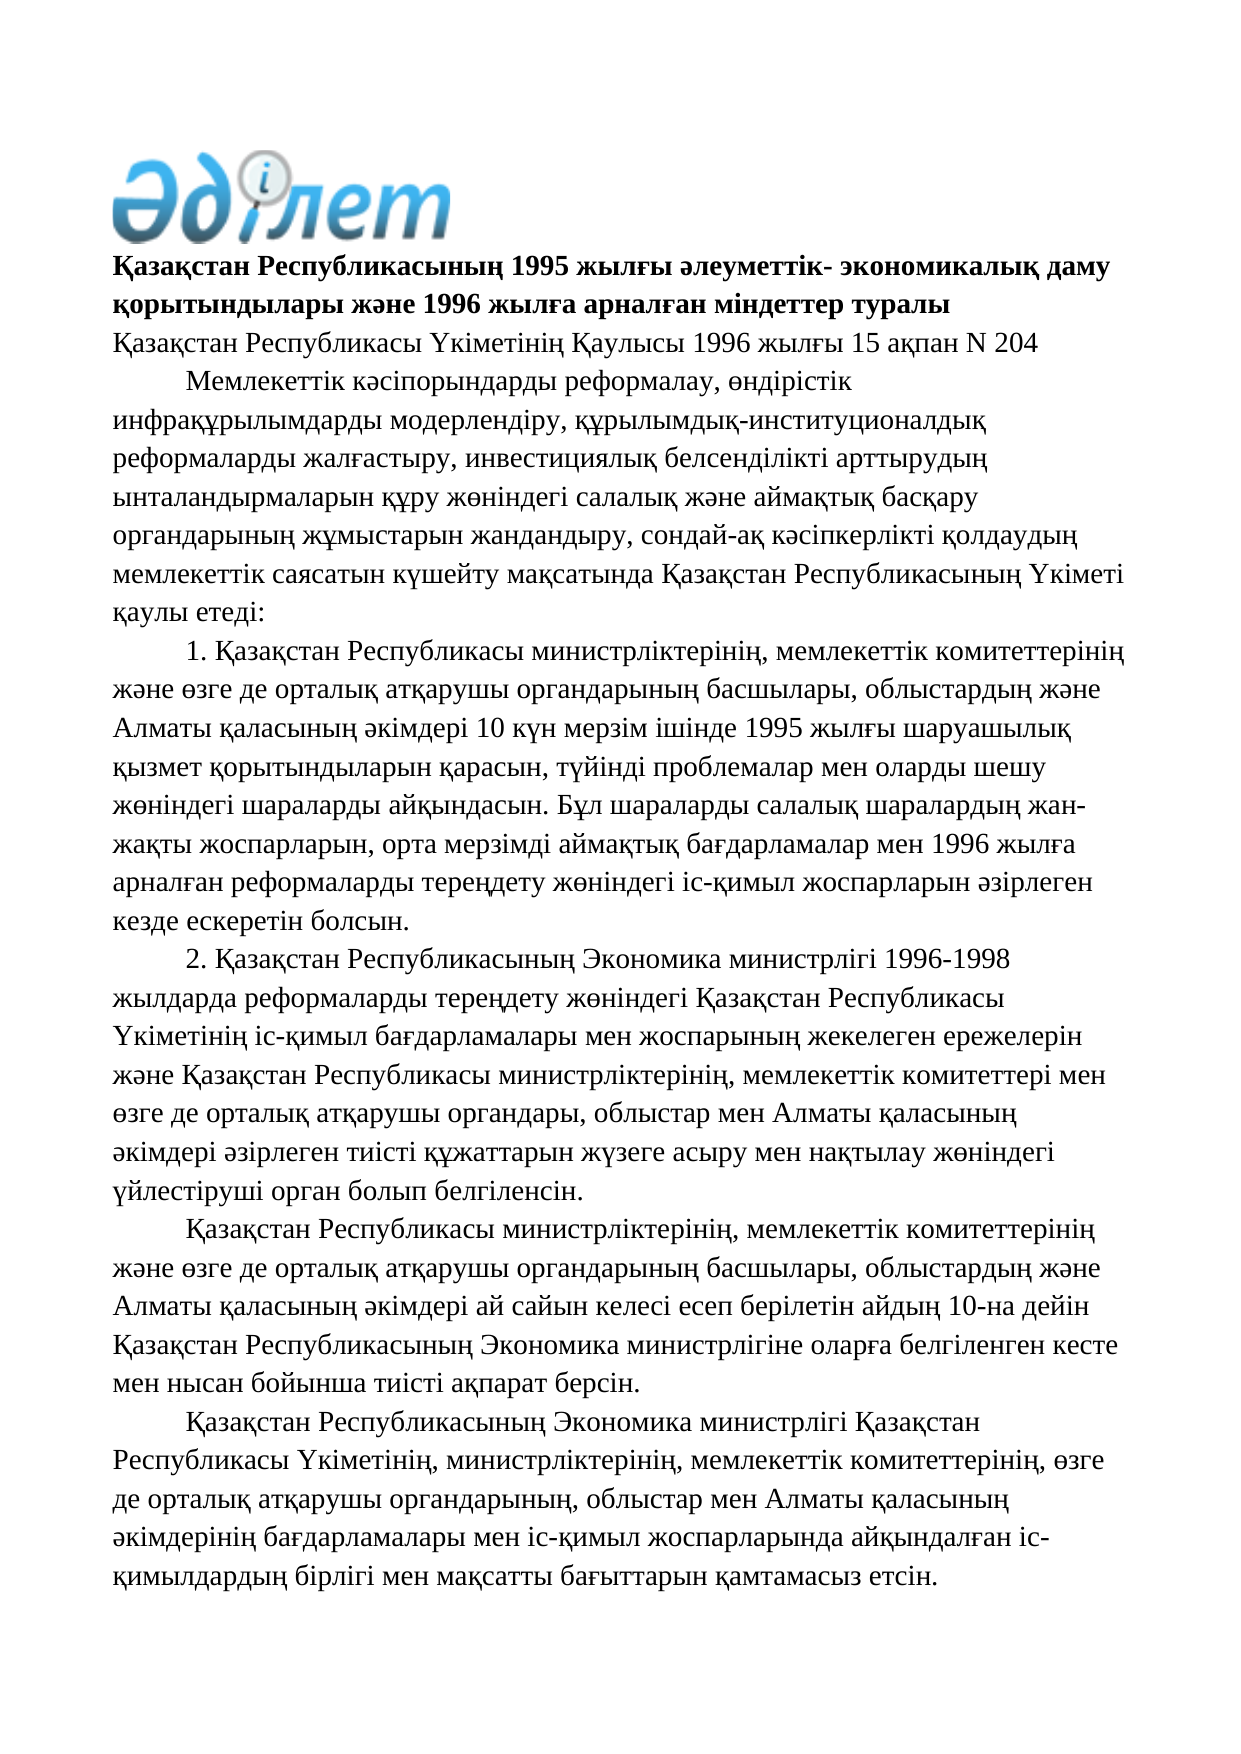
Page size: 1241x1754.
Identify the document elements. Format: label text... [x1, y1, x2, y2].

text Қазақстан Республикасының 1995 жылғы әлеуметтiк- экономикалық даму қорытындылары және 1996 жылға арналған мiндеттер туралы [112, 248, 1128, 320]
text Қазақстан Республикасы Үкiметiнiң Қаулысы 1996 жылғы 15 ақпан N 204 [112, 325, 1128, 358]
picture [112, 150, 451, 244]
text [112, 363, 1128, 1592]
